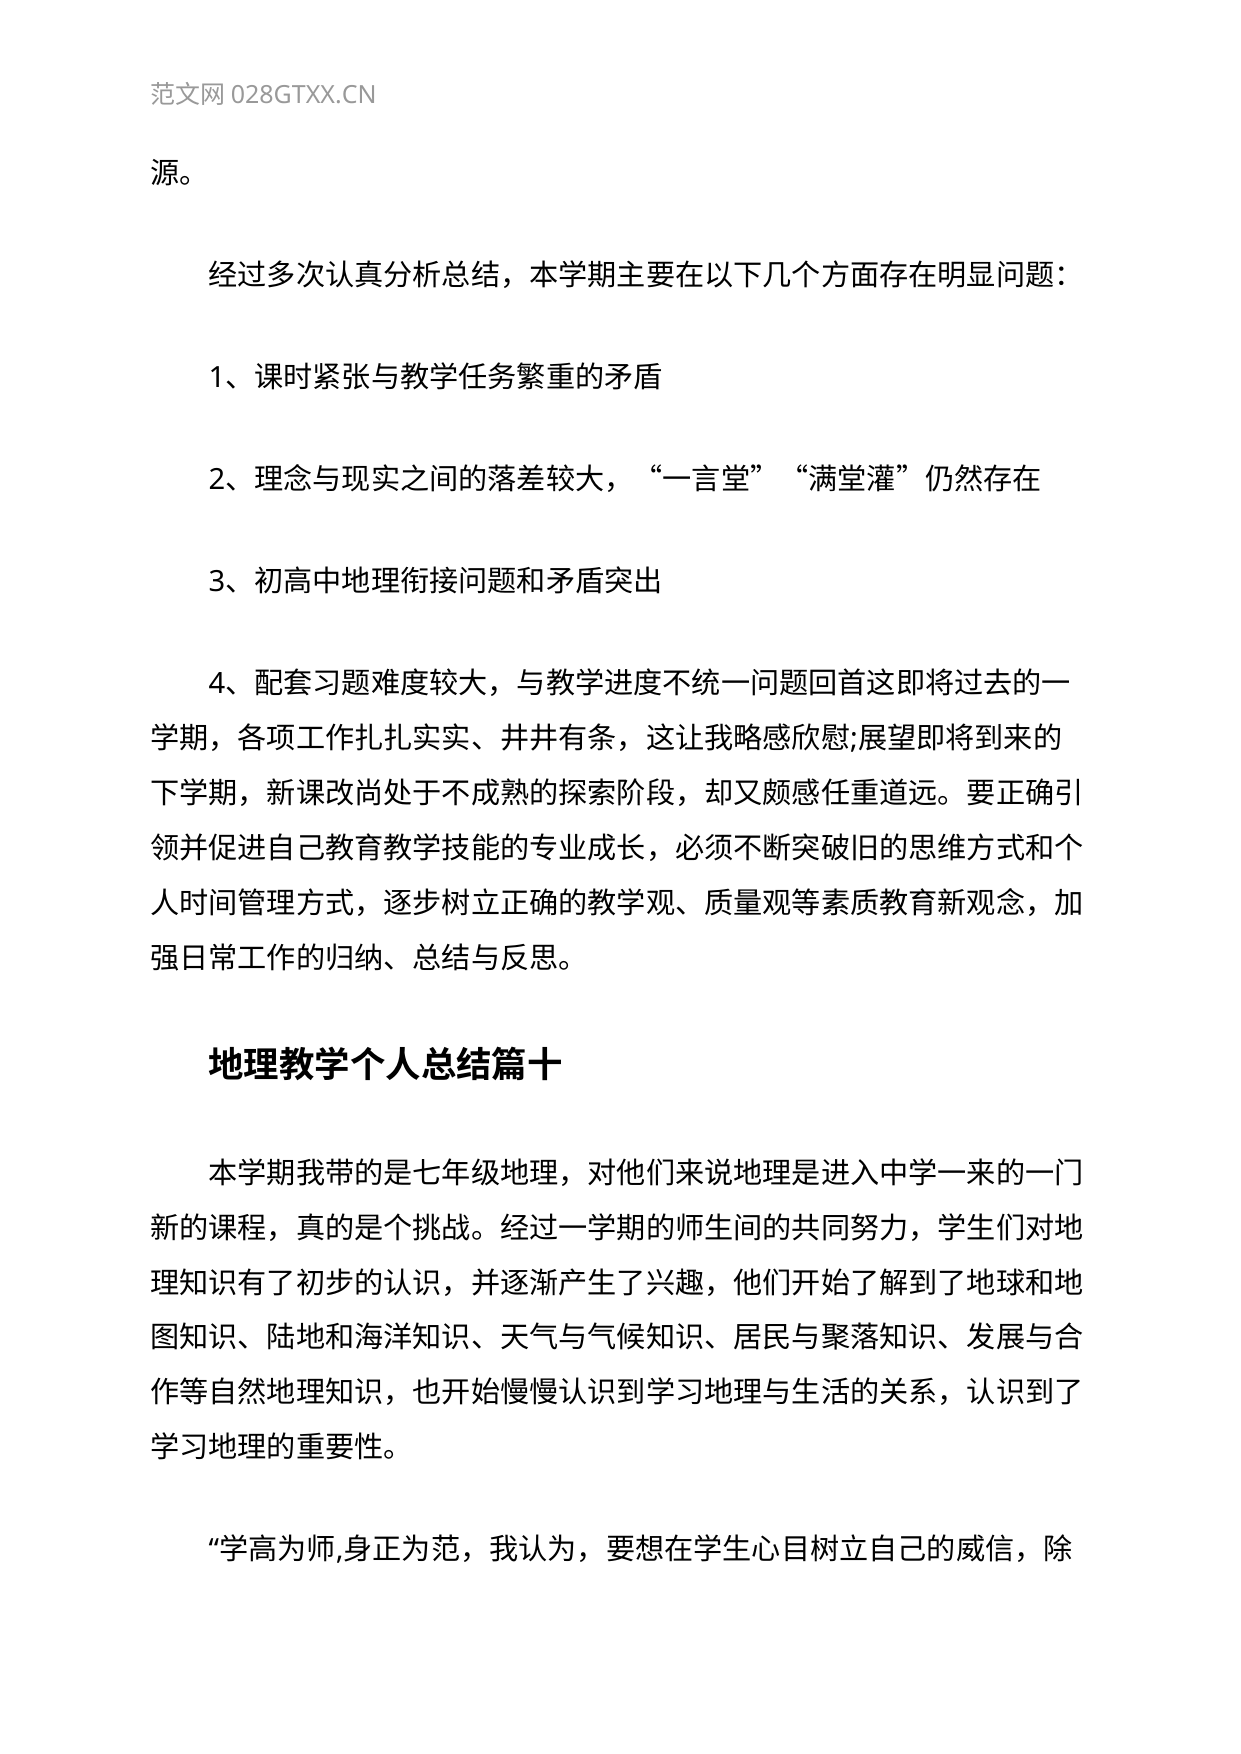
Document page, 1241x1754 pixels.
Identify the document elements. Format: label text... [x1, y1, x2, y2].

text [150, 1526, 1090, 1568]
text 经过多次认真分析总结，本学期主要在以下几个方面存在明显问题： [150, 252, 1090, 294]
text 1、课时紧张与教学任务繁重的矛盾 [150, 353, 1090, 396]
text 本学期我带的是七年级地理，对他们来说地理是进入中学一来的一门新的课程，真的是个挑战。经过一学期的师生间的共同努力，学生们对地理知识有了初步的认识，并逐渐产生了兴趣，他们开始了解到了地球和地图知识、陆地和海洋知识、天气与气候知识、居民与聚落知识、发展与合作等自然地理知识，也开始慢慢认识到学习地理与生活的关系，认识到了学习地理的重要性。 [150, 1149, 1090, 1466]
text 地理教学个人总结篇十 [150, 1036, 1090, 1087]
text 3、初高中地理衔接问题和矛盾突出 [150, 557, 1090, 600]
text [150, 150, 1090, 192]
text 4、配套习题难度较大，与教学进度不统一问题回首这即将过去的一学期，各项工作扎扎实实、井井有条，这让我略感欣慰;展望即将到来的下学期，新课改尚处于不成熟的探索阶段，却又颇感任重道远。要正确引领并促进自己教育教学技能的专业成长，必须不断突破旧的思维方式和个人时间管理方式，逐步树立正确的教学观、质量观等素质教育新观念，加强日常工作的归纳、总结与反思。 [150, 659, 1090, 976]
text 2、理念与现实之间的落差较大，“一言堂”“满堂灌”仍然存在 [150, 456, 1090, 498]
